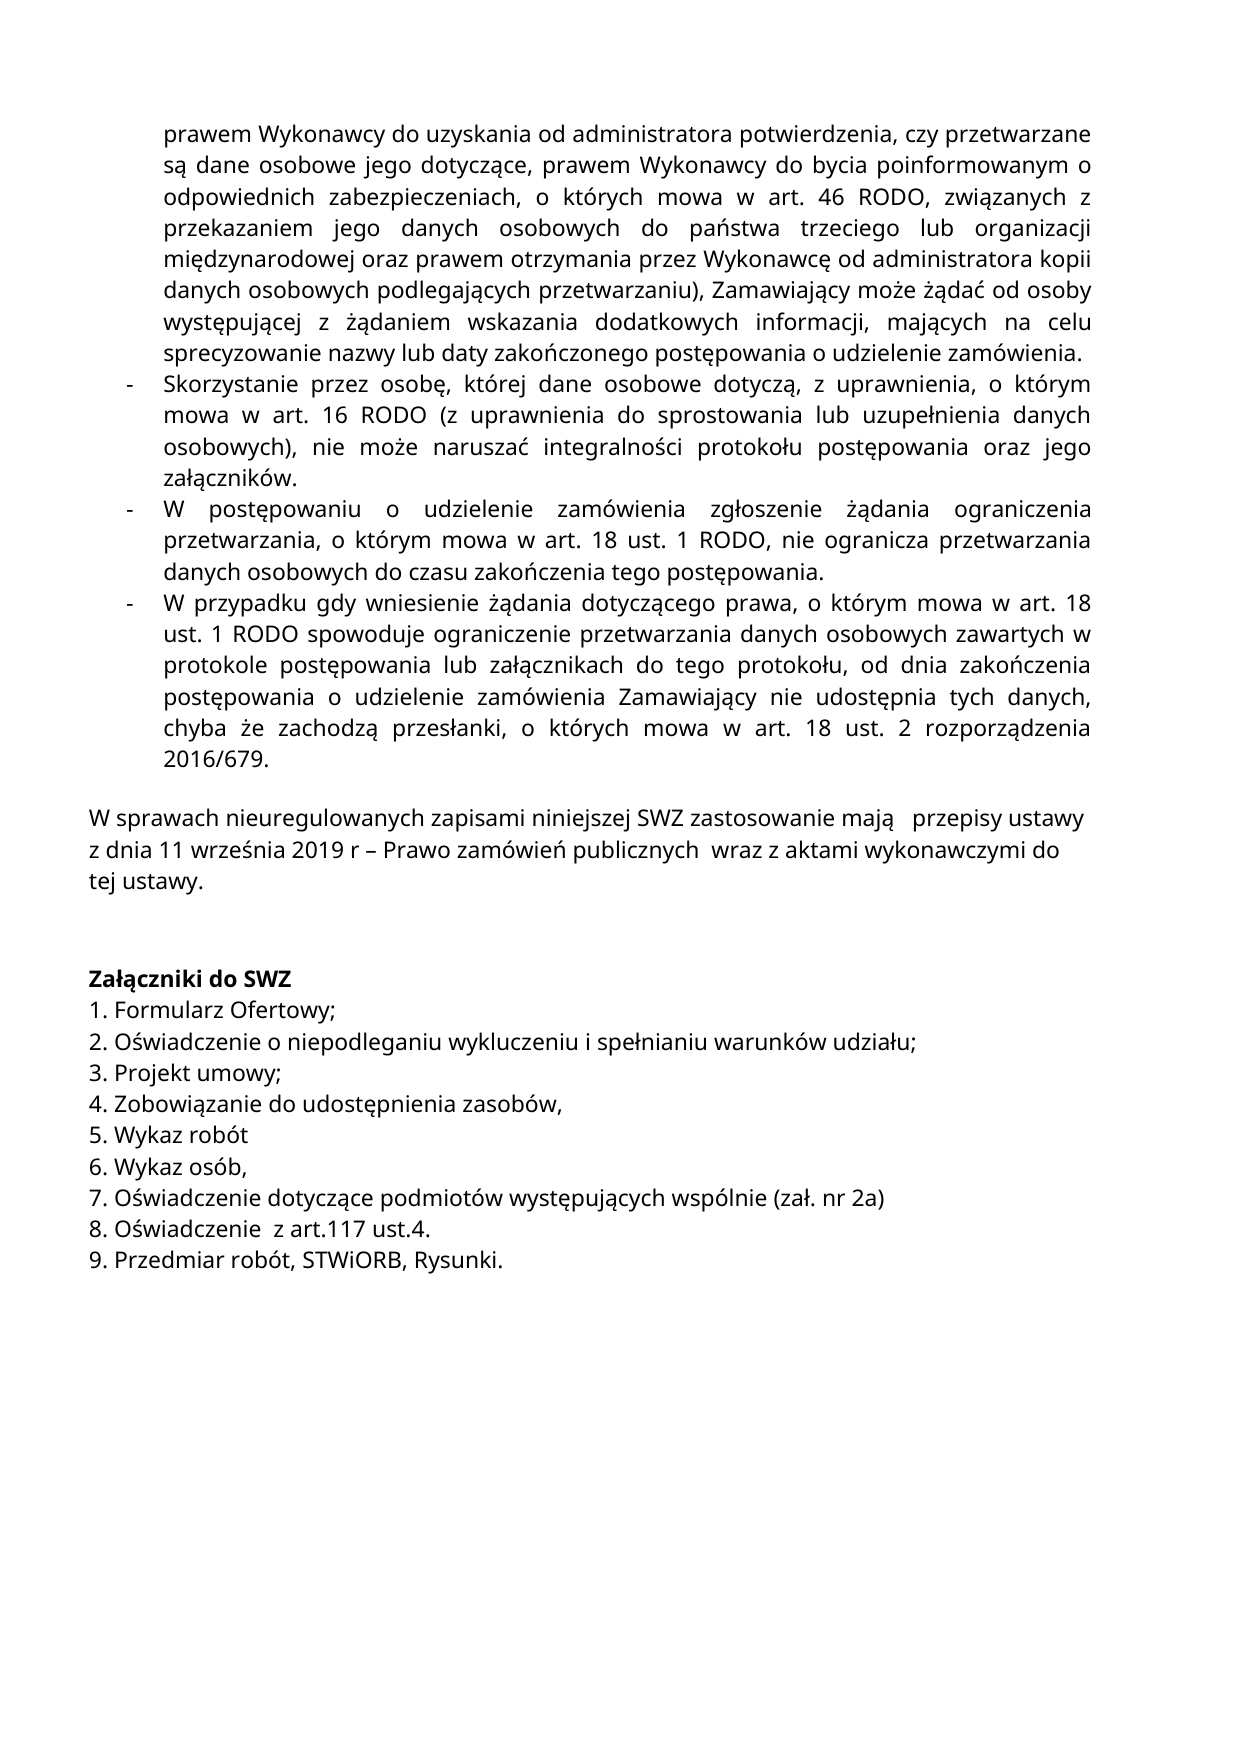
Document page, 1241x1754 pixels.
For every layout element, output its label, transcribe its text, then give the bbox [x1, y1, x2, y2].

list W postępowaniu o udzielenie zamówienia zgłoszenie żądania ograniczenia przetwarzania, o którym mowa w art. 18 ust. 1 RODO, nie ogranicza przetwarzania danych osobowych do czasu zakończenia tego postępowania. [126, 493, 1092, 587]
text W sprawach nieuregulowanych zapisami niniejszej SWZ zastosowanie mają przepisy ustawy z dnia 11 września 2019 r – Prawo zamówień publicznych wraz z aktami wykonawczymi do tej ustawy. [89, 802, 1092, 896]
text 4. Zobowiązanie do udostępnienia zasobów, [89, 1088, 1090, 1119]
text 5. Wykaz robót [89, 1119, 1090, 1151]
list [126, 118, 1092, 368]
text 8. Oświadczenie z art.117 ust.4. [89, 1213, 1090, 1244]
text 3. Projekt umowy; [89, 1057, 1090, 1088]
text 6. Wykaz osób, [89, 1151, 1092, 1182]
text 7. Oświadczenie dotyczące podmiotów występujących wspólnie (zał. nr 2a) [89, 1182, 1092, 1213]
text 1. Formularz Ofertowy; [89, 994, 1092, 1026]
text Załączniki do SWZ [89, 963, 1092, 994]
list Skorzystanie przez osobę, której dane osobowe dotyczą, z uprawnienia, o którym mowa w art. 16 RODO (z uprawnienia do sprostowania lub uzupełnienia danych osobowych), nie może naruszać integralności protokołu postępowania oraz jego załączników. [126, 368, 1092, 493]
list W przypadku gdy wniesienie żądania dotyczącego prawa, o którym mowa w art. 18 ust. 1 RODO spowoduje ograniczenie przetwarzania danych osobowych zawartych w protokole postępowania lub załącznikach do tego protokołu, od dnia zakończenia postępowania o udzielenie zamówienia Zamawiający nie udostępnia tych danych, chyba że zachodzą przesłanki, o których mowa w art. 18 ust. 2 rozporządzenia 2016/679. [126, 587, 1092, 774]
text 2. Oświadczenie o niepodleganiu wykluczeniu i spełnianiu warunków udziału; [89, 1026, 1090, 1057]
text 9. Przedmiar robót, STWiORB, Rysunki. [89, 1244, 1090, 1276]
